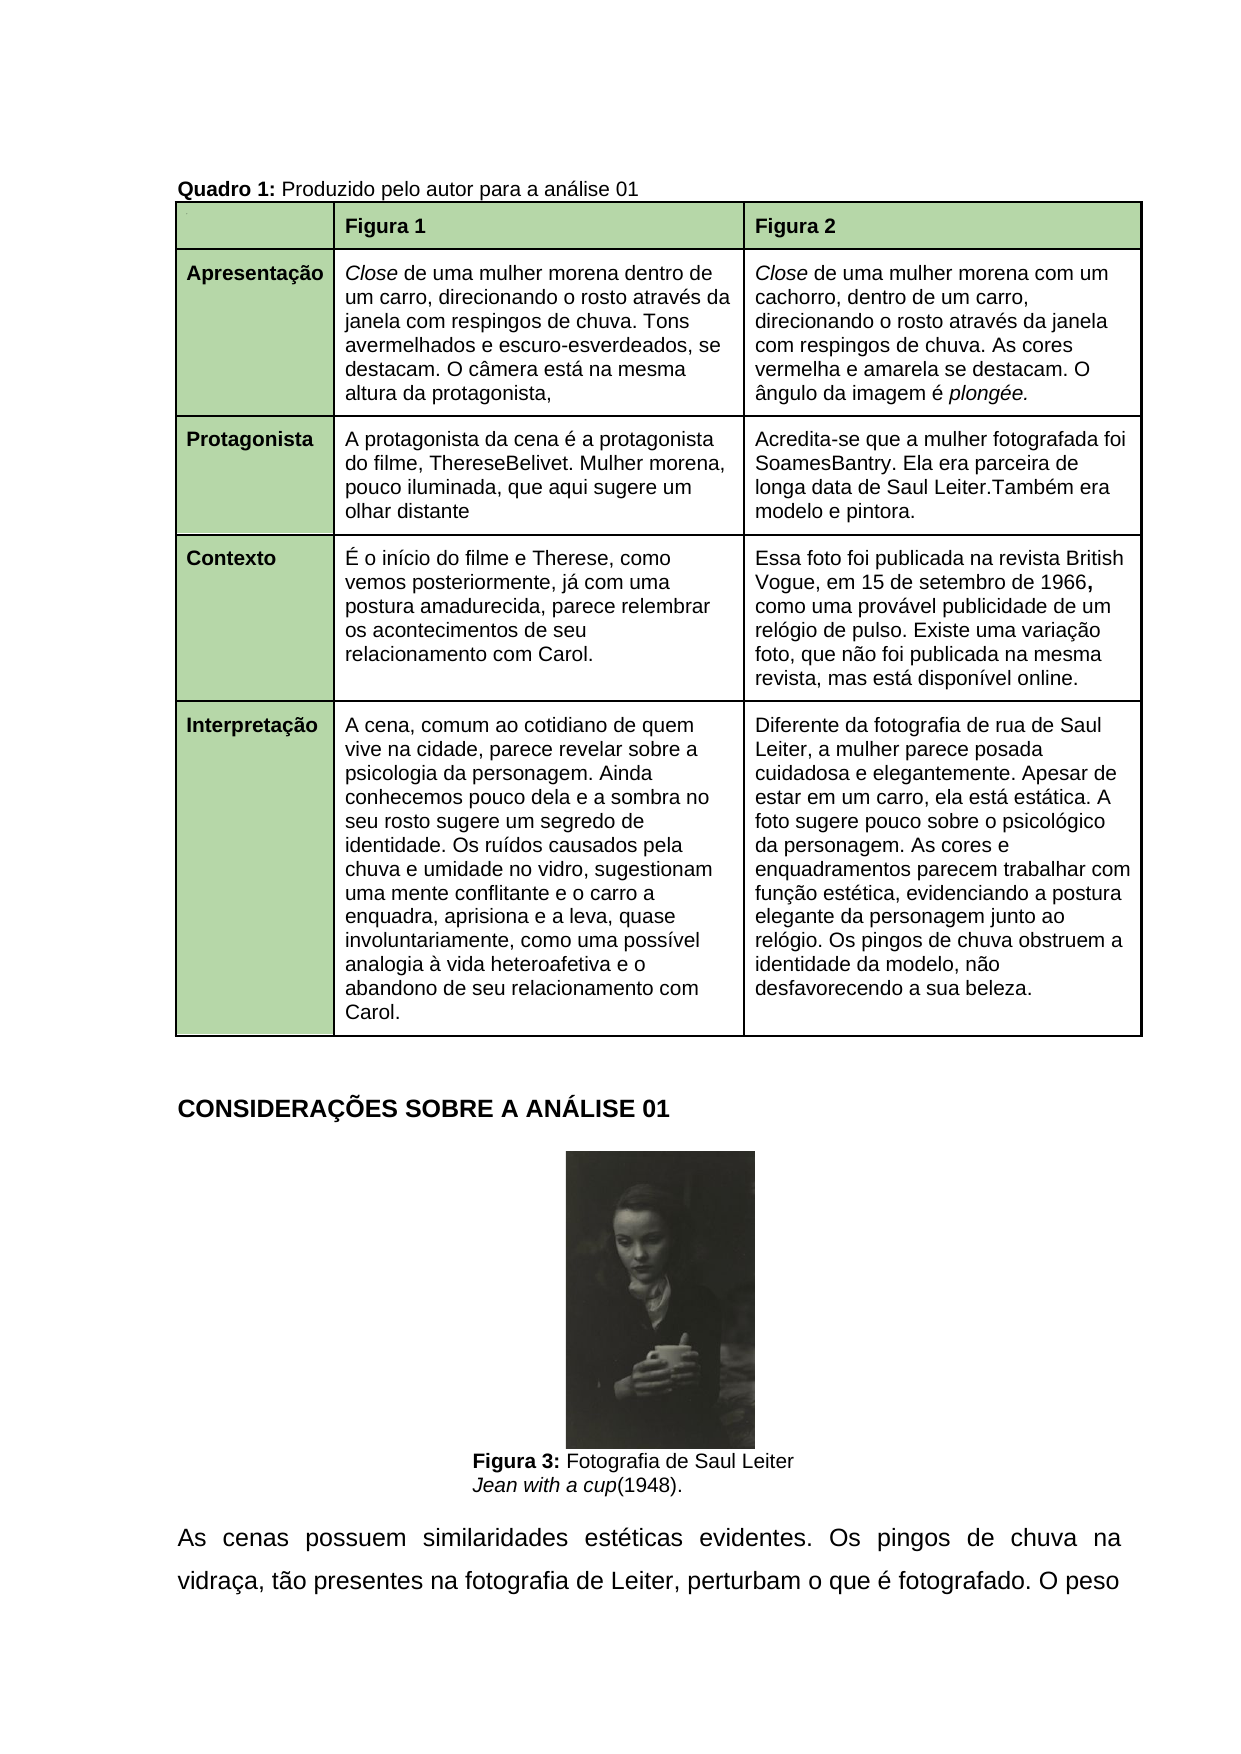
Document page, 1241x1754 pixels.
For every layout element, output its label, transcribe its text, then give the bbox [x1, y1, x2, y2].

table_header ]:> [177, 203, 333, 248]
text Figura 3: Fotografia de Saul Leiter [398, 1448, 1122, 1472]
table_cell Protagonista [177, 417, 333, 533]
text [177, 1523, 1122, 1594]
table_header Figura 2 [745, 203, 1140, 248]
picture [565, 1151, 755, 1449]
table_cell Essa foto foi publicada na revista British Vogue, em 15 de setembro de 1966, como uma provável publicidade de um relógio de pulso. Existe uma variação foto, que não foi publicada na mesma revista, mas está disponível online. [745, 536, 1140, 700]
table_header Figura 1 [335, 203, 743, 248]
table_cell É o início do filme e Therese, como vemos posteriormente, já com uma postura amadurecida, parece relembrar os acontecimentos de seu relacionamento com Carol. [335, 536, 743, 700]
text CONSIDERAÇÕES SOBRE A ANÁLISE 01 [177, 1094, 1122, 1123]
table_cell A cena, comum ao cotidiano de quem vive na cidade, parece revelar sobre a psicologia da personagem. Ainda conhecemos pouco dela e a sombra no seu rosto sugere um segredo de identidade. Os ruídos causados pela chuva e umidade no vidro, sugestionam uma mente conflitante e o carro a enquadra, aprisiona e a leva, quase involuntariamente, como uma possível analogia à vida heteroafetiva e o abandono de seu relacionamento com Carol. [335, 702, 743, 1034]
table_cell Interpretação [177, 702, 333, 1034]
table_cell Contexto [177, 536, 333, 700]
table_cell Close de uma mulher morena com um cachorro, dentro de um carro, direcionando o rosto através da janela com respingos de chuva. As cores vermelha e amarela se destacam. O ângulo da imagem é plongée. [745, 250, 1140, 415]
table_cell Acredita-se que a mulher fotografada foi SoamesBantry. Ela era parceira de longa data de Saul Leiter.Também era modelo e pintora. [745, 417, 1140, 533]
table_cell Apresentação [177, 250, 333, 415]
table_cell Close de uma mulher morena dentro de um carro, direcionando o rosto através da janela com respingos de chuva. Tons avermelhados e escuro-esverdeados, se destacam. O câmera está na mesma altura da protagonista, [335, 250, 743, 415]
table_cell Diferente da fotografia de rua de Saul Leiter, a mulher parece posada cuidadosa e elegantemente. Apesar de estar em um carro, ela está estática. A foto sugere pouco sobre o psicológico da personagem. As cores e enquadramentos parecem trabalhar com função estética, evidenciando a postura elegante da personagem junto ao relógio. Os pingos de chuva obstruem a identidade da modelo, não desfavorecendo a sua beleza. [745, 702, 1140, 1034]
table_cell A protagonista da cena é a protagonista do filme, ThereseBelivet. Mulher morena, pouco iluminada, que aqui sugere um olhar distante [335, 417, 743, 533]
text Quadro 1: Produzido pelo autor para a análise 01 [177, 177, 1122, 201]
text Jean with a cup(1948). [398, 1472, 1122, 1496]
